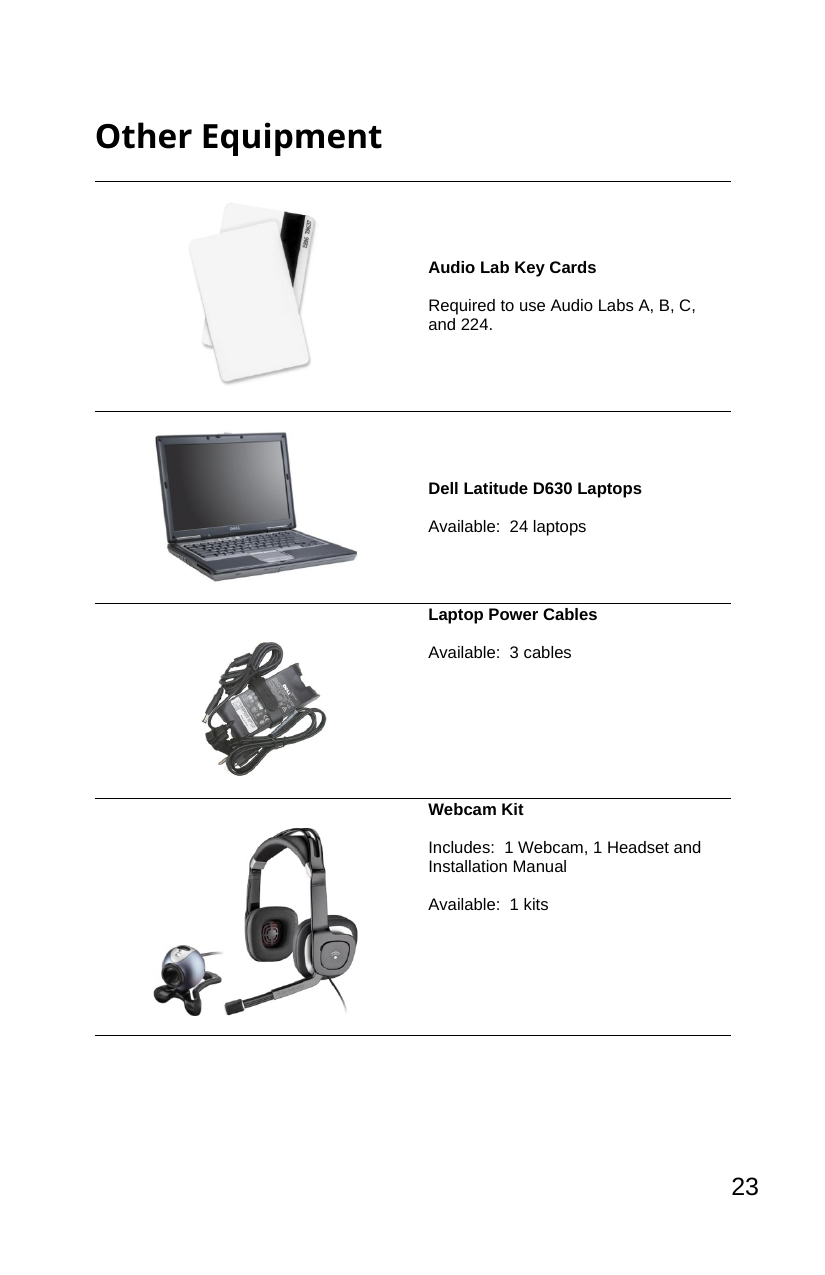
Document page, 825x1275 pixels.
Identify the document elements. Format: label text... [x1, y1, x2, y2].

table_cell Laptop Power Cables Available: 3 cables [417, 604, 731, 798]
table_cell Dell Latitude D630 Laptops Available: 24 laptops [417, 412, 731, 603]
table_cell [95, 799, 417, 1034]
table_cell [95, 412, 417, 603]
table_header Audio Lab Key Cards Required to use Audio Labs A, B, C, and 224. [417, 182, 731, 411]
picture [153, 430, 359, 584]
table_cell [95, 604, 417, 798]
picture [153, 828, 358, 1016]
table_cell Webcam Kit Includes: 1 Webcam, 1 Headset and Installation Manual Available: 1 kits [417, 799, 731, 1034]
table_header [95, 182, 417, 411]
picture [187, 200, 324, 392]
picture [174, 623, 338, 779]
text Other Equipment [94, 112, 731, 158]
